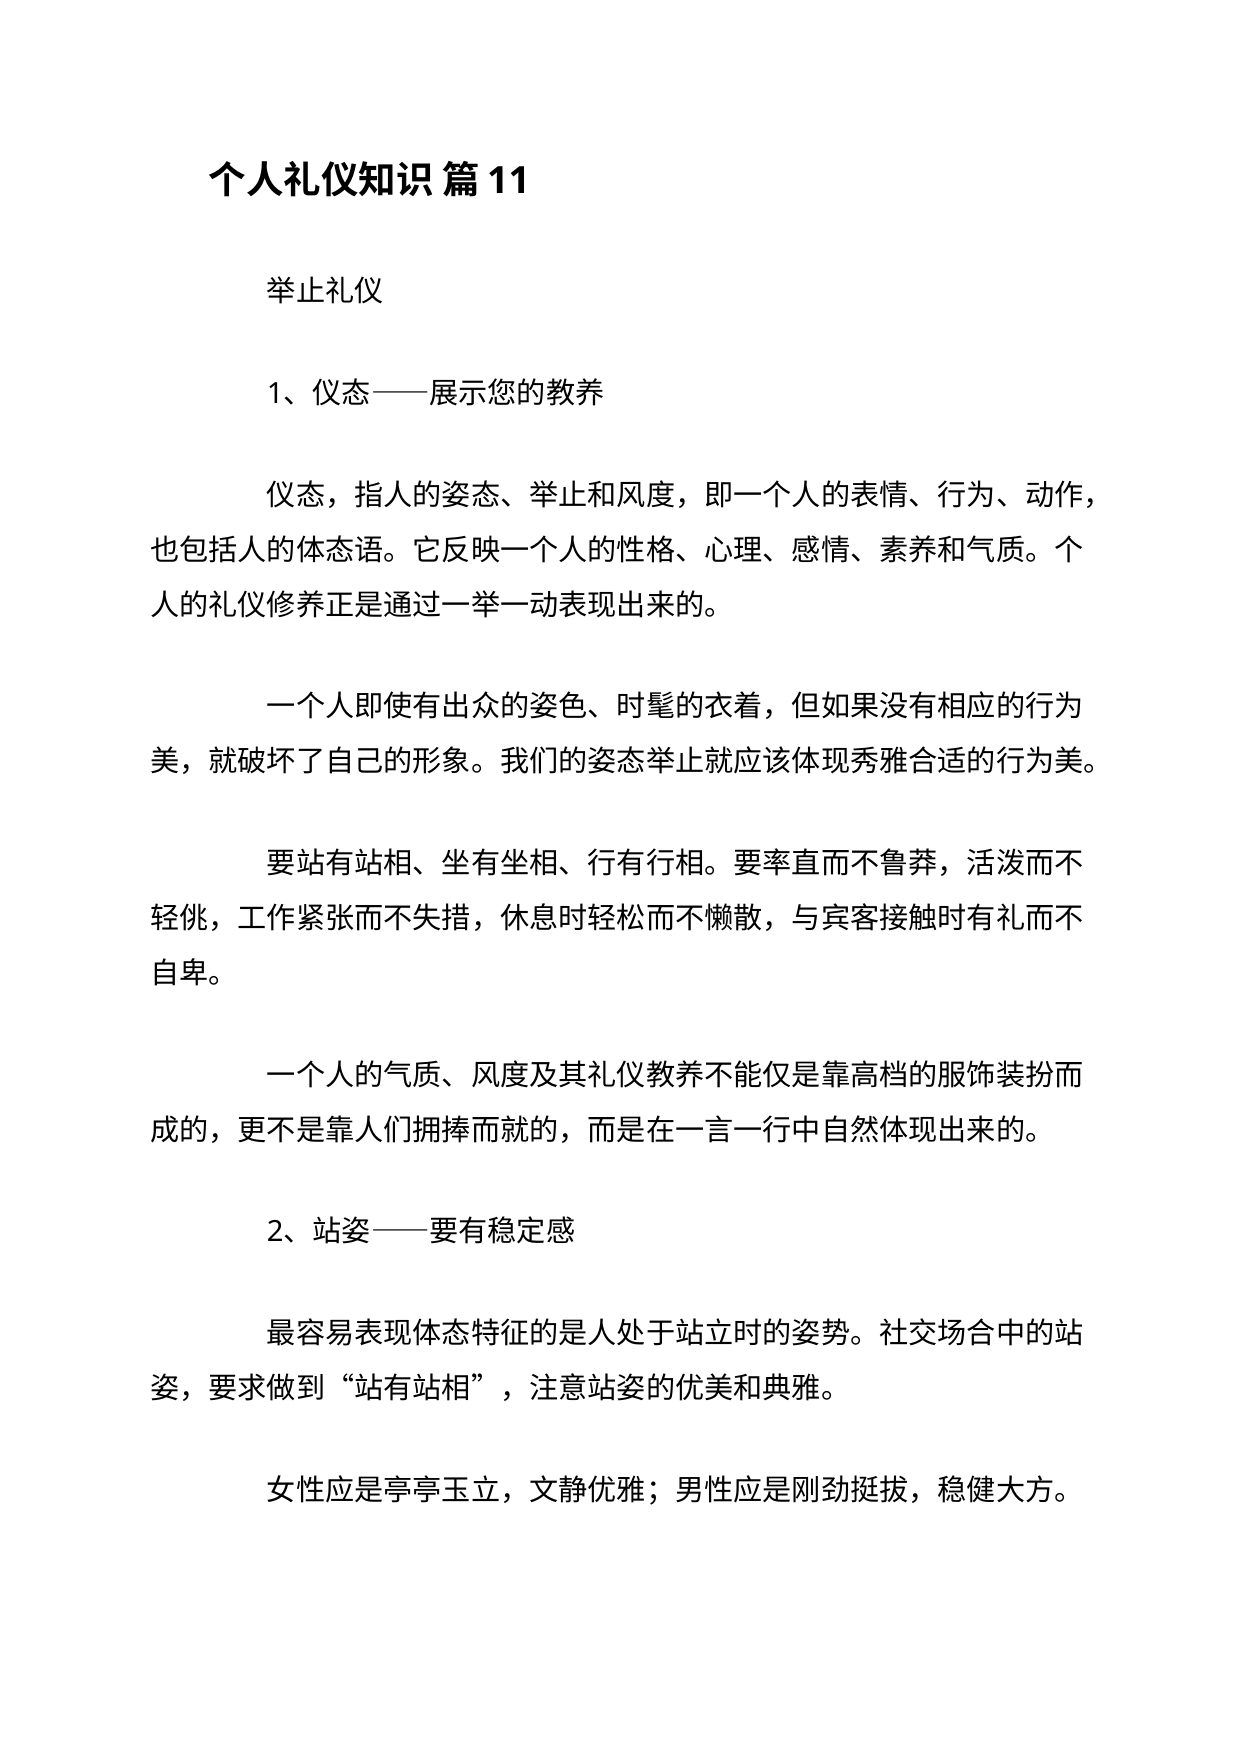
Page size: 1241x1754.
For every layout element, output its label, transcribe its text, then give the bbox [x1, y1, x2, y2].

text 举止礼仪 [150, 268, 1090, 310]
text 要站有站相、坐有坐相、行有行相。要率直而不鲁莽，活泼而不轻佻，工作紧张而不失措，休息时轻松而不懒散，与宾客接触时有礼而不自卑。 [150, 839, 1090, 992]
text 女性应是亭亭玉立，文静优雅；男性应是刚劲挺拔，稳健大方。 [150, 1466, 1090, 1509]
text 个人礼仪知识 篇11 [150, 150, 1090, 204]
text 一个人即使有出众的姿色、时髦的衣着，但如果没有相应的行为美，就破坏了自己的形象。我们的姿态举止就应该体现秀雅合适的行为美。 [150, 683, 1090, 780]
text 一个人的气质、风度及其礼仪教养不能仅是靠高档的服饰装扮而成的，更不是靠人们拥捧而就的，而是在一言一行中自然体现出来的。 [150, 1051, 1090, 1148]
text 仪态，指人的姿态、举止和风度，即一个人的表情、行为、动作，也包括人的体态语。它反映一个人的性格、心理、感情、素养和气质。个人的礼仪修养正是通过一举一动表现出来的。 [150, 471, 1090, 623]
text 2、站姿——要有稳定感 [150, 1208, 1090, 1250]
text 最容易表现体态特征的是人处于站立时的姿势。社交场合中的站姿，要求做到“站有站相”，注意站姿的优美和典雅。 [150, 1310, 1090, 1407]
text 1、仪态——展示您的教养 [150, 369, 1090, 412]
